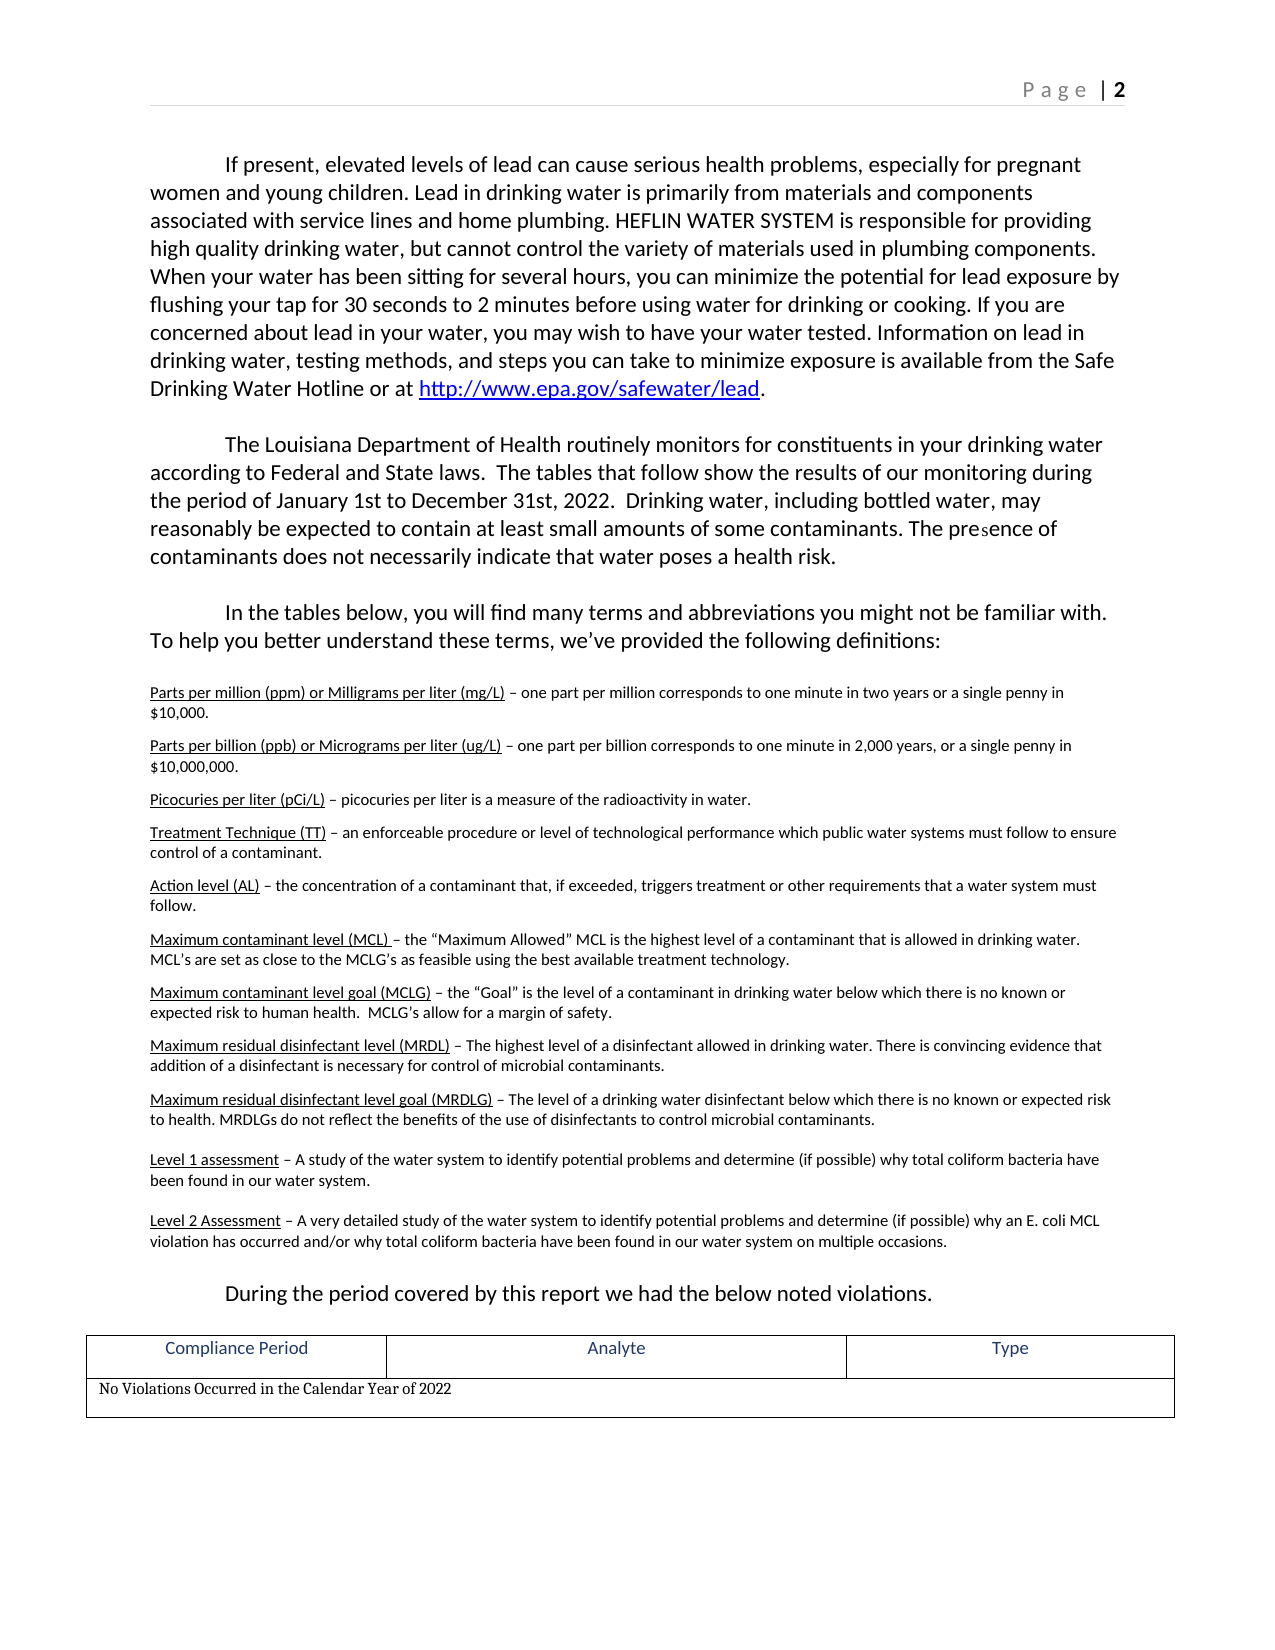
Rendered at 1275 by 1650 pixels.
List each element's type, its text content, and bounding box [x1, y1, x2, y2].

text The Louisiana Department of Health routinely monitors for constituents in your drinking water according to Federal and State laws. The tables that follow show the results of our monitoring during the period of January 1st to December 31st, 2022. Drinking water, including bottled water, may reasonably be expected to contain at least small amounts of some contaminants. The presence of contaminants does not necessarily indicate that water poses a health risk. [150, 430, 1125, 570]
text If present, elevated levels of lead can cause serious health problems, especially for pregnant women and young children. Lead in drinking water is primarily from materials and components associated with service lines and home plumbing. HEFLIN WATER SYSTEM is responsible for providing high quality drinking water, but cannot control the variety of materials used in plumbing components. When your water has been sitting for several hours, you can minimize the potential for lead exposure by flushing your tap for 30 seconds to 2 minutes before using water for drinking or cooking. If you are concerned about lead in your water, you may wish to have your water tested. Information on lead in drinking water, testing methods, and steps you can take to minimize exposure is available from the Safe Drinking Water Hotline or at http://www.epa.gov/safewater/lead. [150, 150, 1125, 402]
table_cell No Violations Occurred in the Calendar Year of 2022 [87, 1379, 1174, 1417]
text Treatment Technique (TT) – an enforceable procedure or level of technological performance which public water systems must follow to ensure control of a contaminant. [150, 822, 1125, 863]
text Parts per million (ppm) or Milligrams per liter (mg/L) – one part per million corresponds to one minute in two years or a single penny in $10,000. [150, 682, 1125, 723]
text In the tables below, you will find many terms and abbreviations you might not be familiar with. To help you better understand these terms, we’ve provided the following definitions: [150, 598, 1125, 654]
table_header Compliance Period [87, 1336, 386, 1378]
text Level 1 assessment – A study of the water system to identify potential problems and determine (if possible) why total coliform bacteria have been found in our water system. [150, 1150, 1125, 1190]
text Picocuries per liter (pCi/L) – picocuries per liter is a measure of the radioactivity in water. [150, 789, 1125, 809]
text Maximum residual disinfectant level goal (MRDLG) – The level of a drinking water disinfectant below which there is no known or expected risk to health. MRDLGs do not reflect the benefits of the use of disinfectants to control microbial contaminants. [150, 1089, 1125, 1129]
text Level 2 Assessment – A very detailed study of the water system to identify potential problems and determine (if possible) why an E. coli MCL violation has occurred and/or why total coliform bacteria have been found in our water system on multiple occasions. [150, 1211, 1125, 1251]
table_header Type [847, 1336, 1174, 1378]
text Maximum contaminant level goal (MCLG) – the “Goal” is the level of a contaminant in drinking water below which there is no known or expected risk to human health. MCLG’s allow for a margin of safety. [150, 982, 1125, 1023]
text Maximum contaminant level (MCL) – the “Maximum Allowed” MCL is the highest level of a contaminant that is allowed in drinking water. MCL’s are set as close to the MCLG’s as feasible using the best available treatment technology. [150, 929, 1125, 969]
text Action level (AL) – the concentration of a contaminant that, if exceeded, triggers treatment or other requirements that a water system must follow. [150, 875, 1125, 916]
table_header Analyte [387, 1336, 846, 1378]
text Maximum residual disinfectant level (MRDL) – The highest level of a disinfectant allowed in drinking water. There is convincing evidence that addition of a disinfectant is necessary for control of microbial contaminants. [150, 1035, 1125, 1076]
text During the period covered by this report we had the below noted violations. [150, 1279, 1125, 1307]
text Parts per billion (ppb) or Micrograms per liter (ug/L) – one part per billion corresponds to one minute in 2,000 years, or a single penny in $10,000,000. [150, 736, 1125, 776]
